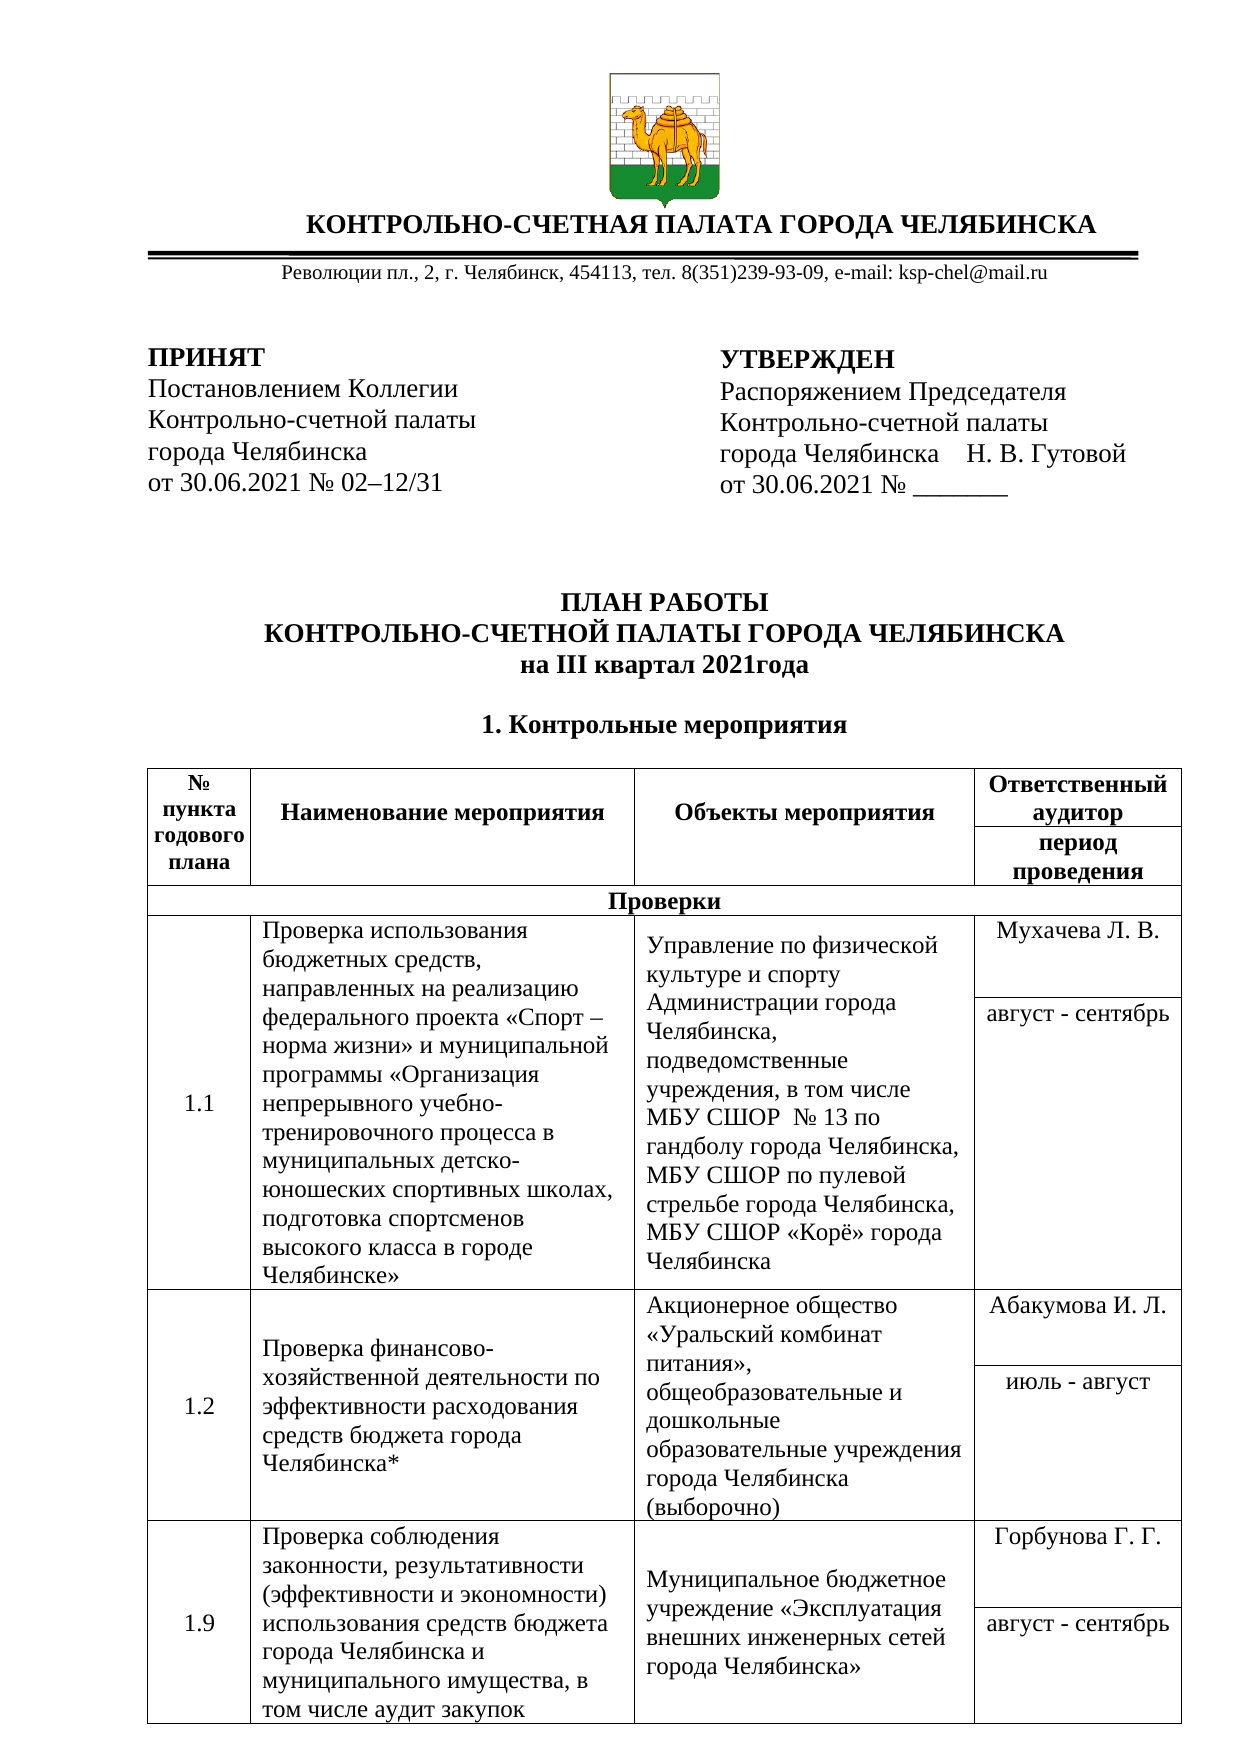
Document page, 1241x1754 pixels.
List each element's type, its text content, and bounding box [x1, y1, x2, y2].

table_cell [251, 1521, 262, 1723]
text 1. Контрольные мероприятия [148, 708, 1181, 739]
table_cell 1.9 [148, 1521, 250, 1723]
table_cell Проверка соблюдения законности, результативности (эффективности и экономности) использования средств бюджета города Челябинска и муниципального имущества, в том числе аудит закупок [368, 1521, 634, 1723]
text Революции пл., 2, г. Челябинск, 454113, тел. 8(351)239-93-09, e-mail: ksp-chel@mail.ru [148, 255, 1181, 284]
table_cell Управление по физической культуре и спорту Администрации города Челябинска, подведомственные учреждения, в том числе МБУ СШОР № 13 по гандболу города Челябинска, МБУ СШОР по пулевой стрельбе города Челябинска, МБУ СШОР «Корё» города Челябинска [635, 916, 974, 1289]
table_cell Проверки [148, 886, 1181, 914]
table_cell Абакумова И. Л. [975, 1290, 1181, 1365]
table_cell период проведения [975, 827, 1181, 885]
table_cell 1.2 [148, 1290, 250, 1520]
table_cell Мухачева Л. В. [975, 916, 1181, 997]
text ПЛАН РАБОТЫ [148, 586, 1181, 617]
subtitle КОНТРОЛЬНО-СЧЕТНАЯ ПАЛАТА ГОРОДА ЧЕЛЯБИНСКА [221, 208, 1181, 239]
table_cell Проверка использования бюджетных средств, направленных на реализацию федерального проекта «Спорт – норма жизни» и муниципальной программы «Организация непрерывного учебно-тренировочного процесса в муниципальных детско-юношеских спортивных школах, подготовка спортсменов высокого класса в городе Челябинске» [251, 916, 634, 1289]
text на III квартал 2021года [148, 648, 1181, 679]
table_cell август - сентябрь [975, 1608, 1181, 1723]
picture [609, 73, 720, 209]
table_header № пункта годового плана [148, 769, 250, 885]
table_header Наименование мероприятия [251, 769, 634, 885]
table_cell 1.1 [148, 916, 250, 1289]
table_header Объекты мероприятия [635, 769, 974, 885]
table_cell июль - август [975, 1366, 1181, 1520]
table_cell август - сентябрь [975, 998, 1181, 1289]
table_header ПРИНЯТ Постановлением Коллегии Контрольно-счетной палаты города Челябинска от 30.06.2021 № 02–12/31 [136, 341, 591, 528]
table_cell Акционерное общество «Уральский комбинат питания», общеобразовательные и дошкольные образовательные учреждения города Челябинска (выборочно) [635, 1290, 974, 1520]
table_cell Муниципальное бюджетное учреждение «Эксплуатация внешних инженерных сетей города Челябинска» [635, 1521, 974, 1723]
table_header УТВЕРЖДЕН Распоряжением Председателя Контрольно-счетной палаты города Челябинска Н. В. Гутовой от 30.06.2021 № _______ [708, 344, 1162, 499]
text КОНТРОЛЬНО-СЧЕТНОЙ ПАЛАТЫ ГОРОДА ЧЕЛЯБИНСКА [148, 617, 1181, 648]
table_cell Горбунова Г. Г. [975, 1521, 1181, 1607]
table_header Ответственный аудитор [975, 769, 1181, 826]
table_cell Проверка финансово-хозяйственной деятельности по эффективности расходования средств бюджета города Челябинска* [251, 1290, 634, 1520]
